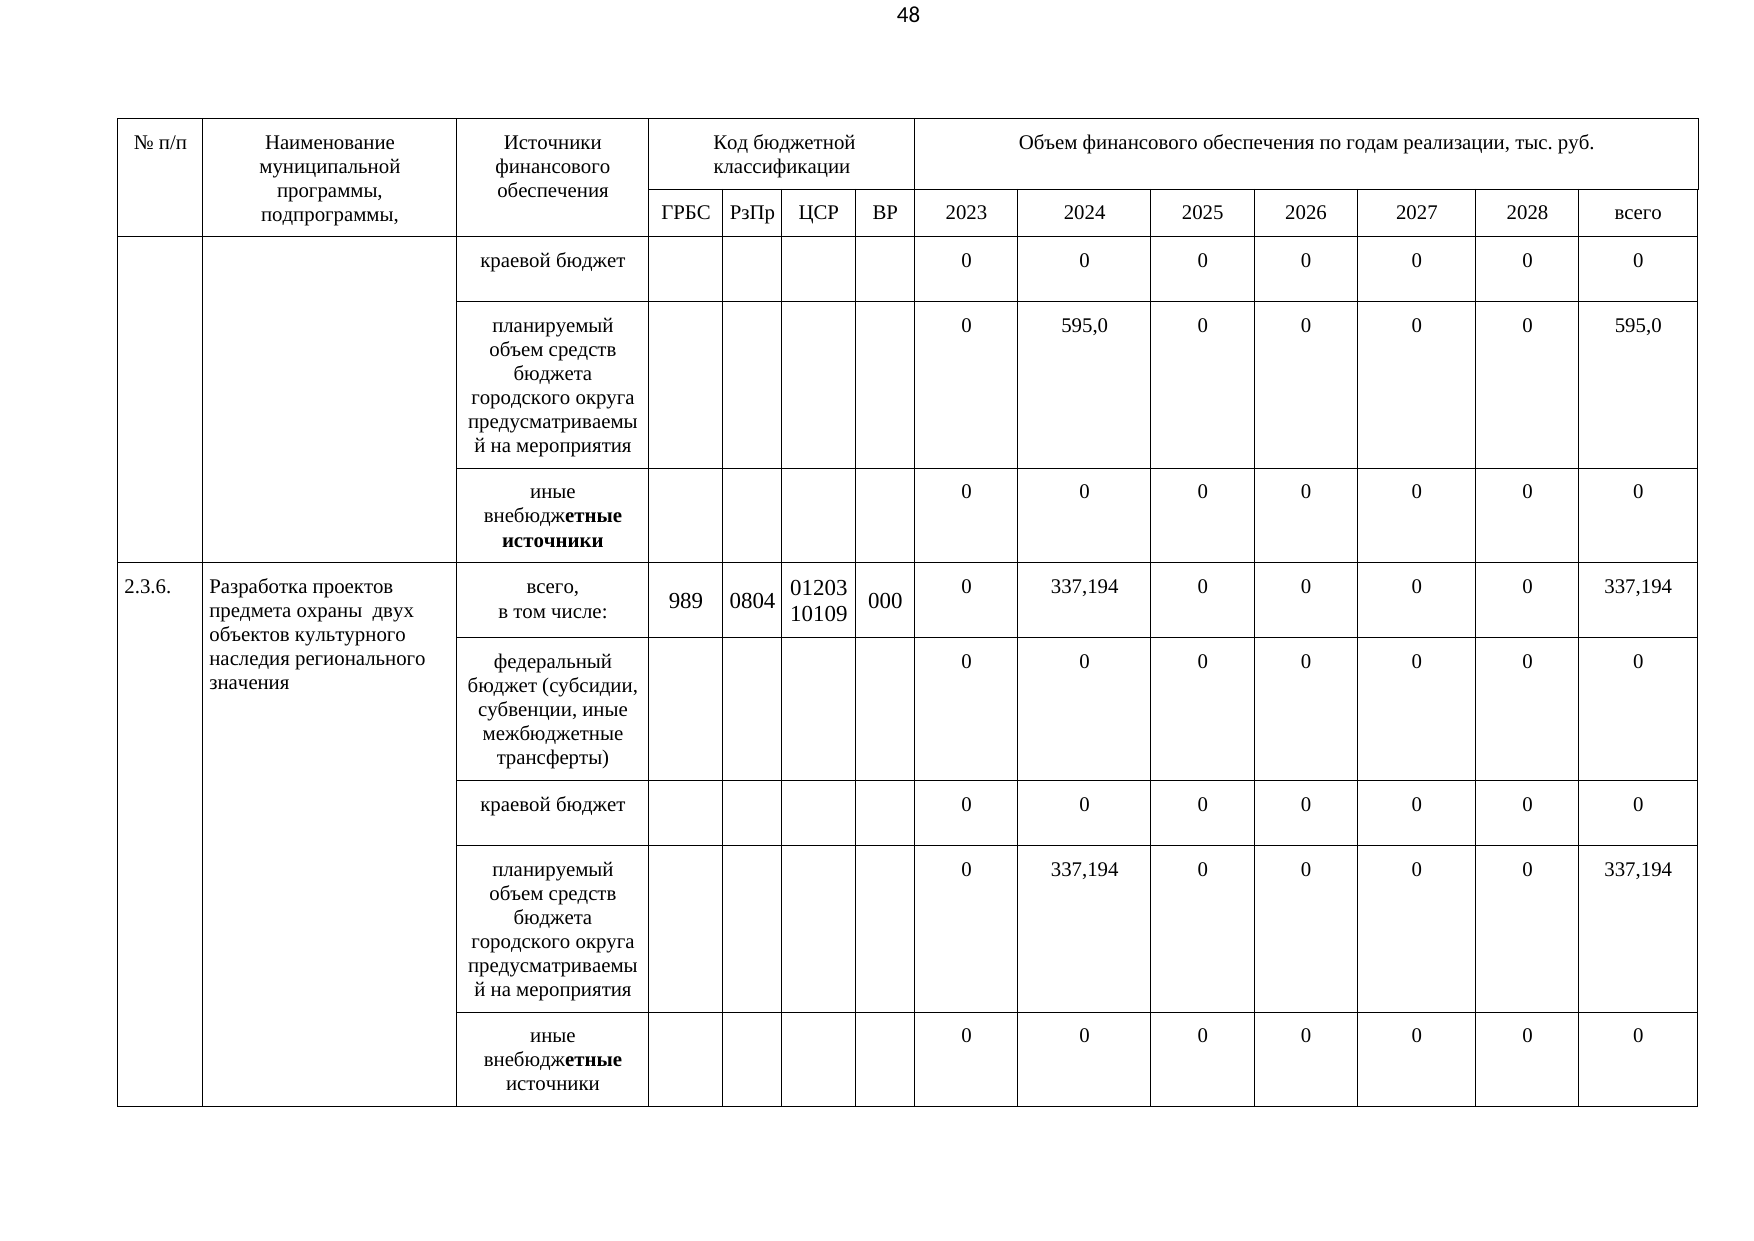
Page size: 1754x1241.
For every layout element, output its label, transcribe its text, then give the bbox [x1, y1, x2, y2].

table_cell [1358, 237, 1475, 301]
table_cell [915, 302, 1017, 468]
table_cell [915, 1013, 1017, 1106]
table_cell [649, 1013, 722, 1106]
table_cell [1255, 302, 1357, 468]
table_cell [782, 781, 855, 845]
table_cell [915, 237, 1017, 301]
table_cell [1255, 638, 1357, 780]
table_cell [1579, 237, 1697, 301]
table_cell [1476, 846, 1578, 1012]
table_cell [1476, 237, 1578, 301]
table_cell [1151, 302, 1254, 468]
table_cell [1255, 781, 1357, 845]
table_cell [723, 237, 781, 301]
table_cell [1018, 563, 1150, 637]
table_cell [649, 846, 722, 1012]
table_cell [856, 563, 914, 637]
table_cell ГРБС [649, 190, 722, 236]
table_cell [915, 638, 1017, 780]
table_cell 2028 [1476, 190, 1578, 236]
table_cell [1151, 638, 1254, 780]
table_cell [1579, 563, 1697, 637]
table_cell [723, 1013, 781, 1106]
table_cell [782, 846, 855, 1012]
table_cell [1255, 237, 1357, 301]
table_cell 2026 [1255, 190, 1357, 236]
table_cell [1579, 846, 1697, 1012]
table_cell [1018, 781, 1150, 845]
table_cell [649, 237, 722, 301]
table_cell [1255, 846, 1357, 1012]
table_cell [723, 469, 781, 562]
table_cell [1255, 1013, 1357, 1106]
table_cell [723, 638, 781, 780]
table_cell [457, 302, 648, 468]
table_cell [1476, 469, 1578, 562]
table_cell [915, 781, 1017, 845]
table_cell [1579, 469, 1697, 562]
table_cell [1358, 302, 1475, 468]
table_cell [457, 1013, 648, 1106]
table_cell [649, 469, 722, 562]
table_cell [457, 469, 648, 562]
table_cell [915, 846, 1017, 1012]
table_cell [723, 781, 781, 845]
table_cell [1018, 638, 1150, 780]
table_header Источники финансового обеспечения [457, 119, 648, 236]
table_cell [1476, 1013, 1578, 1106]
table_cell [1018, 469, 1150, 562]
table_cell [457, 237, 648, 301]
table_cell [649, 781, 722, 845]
table_header Объем финансового обеспечения по годам реализации, тыс. руб. [915, 119, 1698, 189]
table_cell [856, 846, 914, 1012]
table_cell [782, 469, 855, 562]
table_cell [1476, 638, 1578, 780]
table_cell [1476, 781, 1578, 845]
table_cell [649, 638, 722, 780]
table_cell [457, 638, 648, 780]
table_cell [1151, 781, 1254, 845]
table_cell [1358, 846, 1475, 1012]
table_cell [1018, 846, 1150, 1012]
table_cell ЦСР [782, 190, 855, 236]
table_cell РзПр [723, 190, 781, 236]
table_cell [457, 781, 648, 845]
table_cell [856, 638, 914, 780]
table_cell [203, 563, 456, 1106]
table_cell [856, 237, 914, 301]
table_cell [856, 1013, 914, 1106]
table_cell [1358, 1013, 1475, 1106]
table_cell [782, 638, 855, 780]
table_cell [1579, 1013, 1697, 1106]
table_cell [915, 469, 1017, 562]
table_header Код бюджетной классификации [649, 119, 914, 189]
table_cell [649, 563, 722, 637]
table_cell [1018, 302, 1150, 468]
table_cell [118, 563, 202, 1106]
table_cell 2025 [1151, 190, 1254, 236]
table_cell всего [1579, 190, 1697, 236]
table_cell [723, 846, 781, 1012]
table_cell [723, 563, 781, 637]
table_cell ВР [856, 190, 914, 236]
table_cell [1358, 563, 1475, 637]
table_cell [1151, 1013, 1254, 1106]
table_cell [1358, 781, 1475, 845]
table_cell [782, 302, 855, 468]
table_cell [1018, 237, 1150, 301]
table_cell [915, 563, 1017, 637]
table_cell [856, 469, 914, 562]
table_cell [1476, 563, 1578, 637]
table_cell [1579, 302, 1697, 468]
table_cell 2027 [1358, 190, 1475, 236]
table_header № п/п [118, 119, 202, 236]
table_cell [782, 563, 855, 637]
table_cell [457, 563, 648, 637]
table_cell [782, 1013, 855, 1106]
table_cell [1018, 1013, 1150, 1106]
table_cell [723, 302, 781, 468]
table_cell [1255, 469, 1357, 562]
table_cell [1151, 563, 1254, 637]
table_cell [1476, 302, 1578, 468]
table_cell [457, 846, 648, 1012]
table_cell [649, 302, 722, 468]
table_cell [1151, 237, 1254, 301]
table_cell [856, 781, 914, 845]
table_cell 2024 [1018, 190, 1150, 236]
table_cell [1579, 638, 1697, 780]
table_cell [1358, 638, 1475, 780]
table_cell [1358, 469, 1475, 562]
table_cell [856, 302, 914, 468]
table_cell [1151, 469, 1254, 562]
table_cell 2023 [915, 190, 1017, 236]
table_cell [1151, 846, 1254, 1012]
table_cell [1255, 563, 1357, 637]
table_header Наименование муниципальной программы, подпрограммы, структурного элемента, мероприятия (результата) [203, 119, 456, 236]
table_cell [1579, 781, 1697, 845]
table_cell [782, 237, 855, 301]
